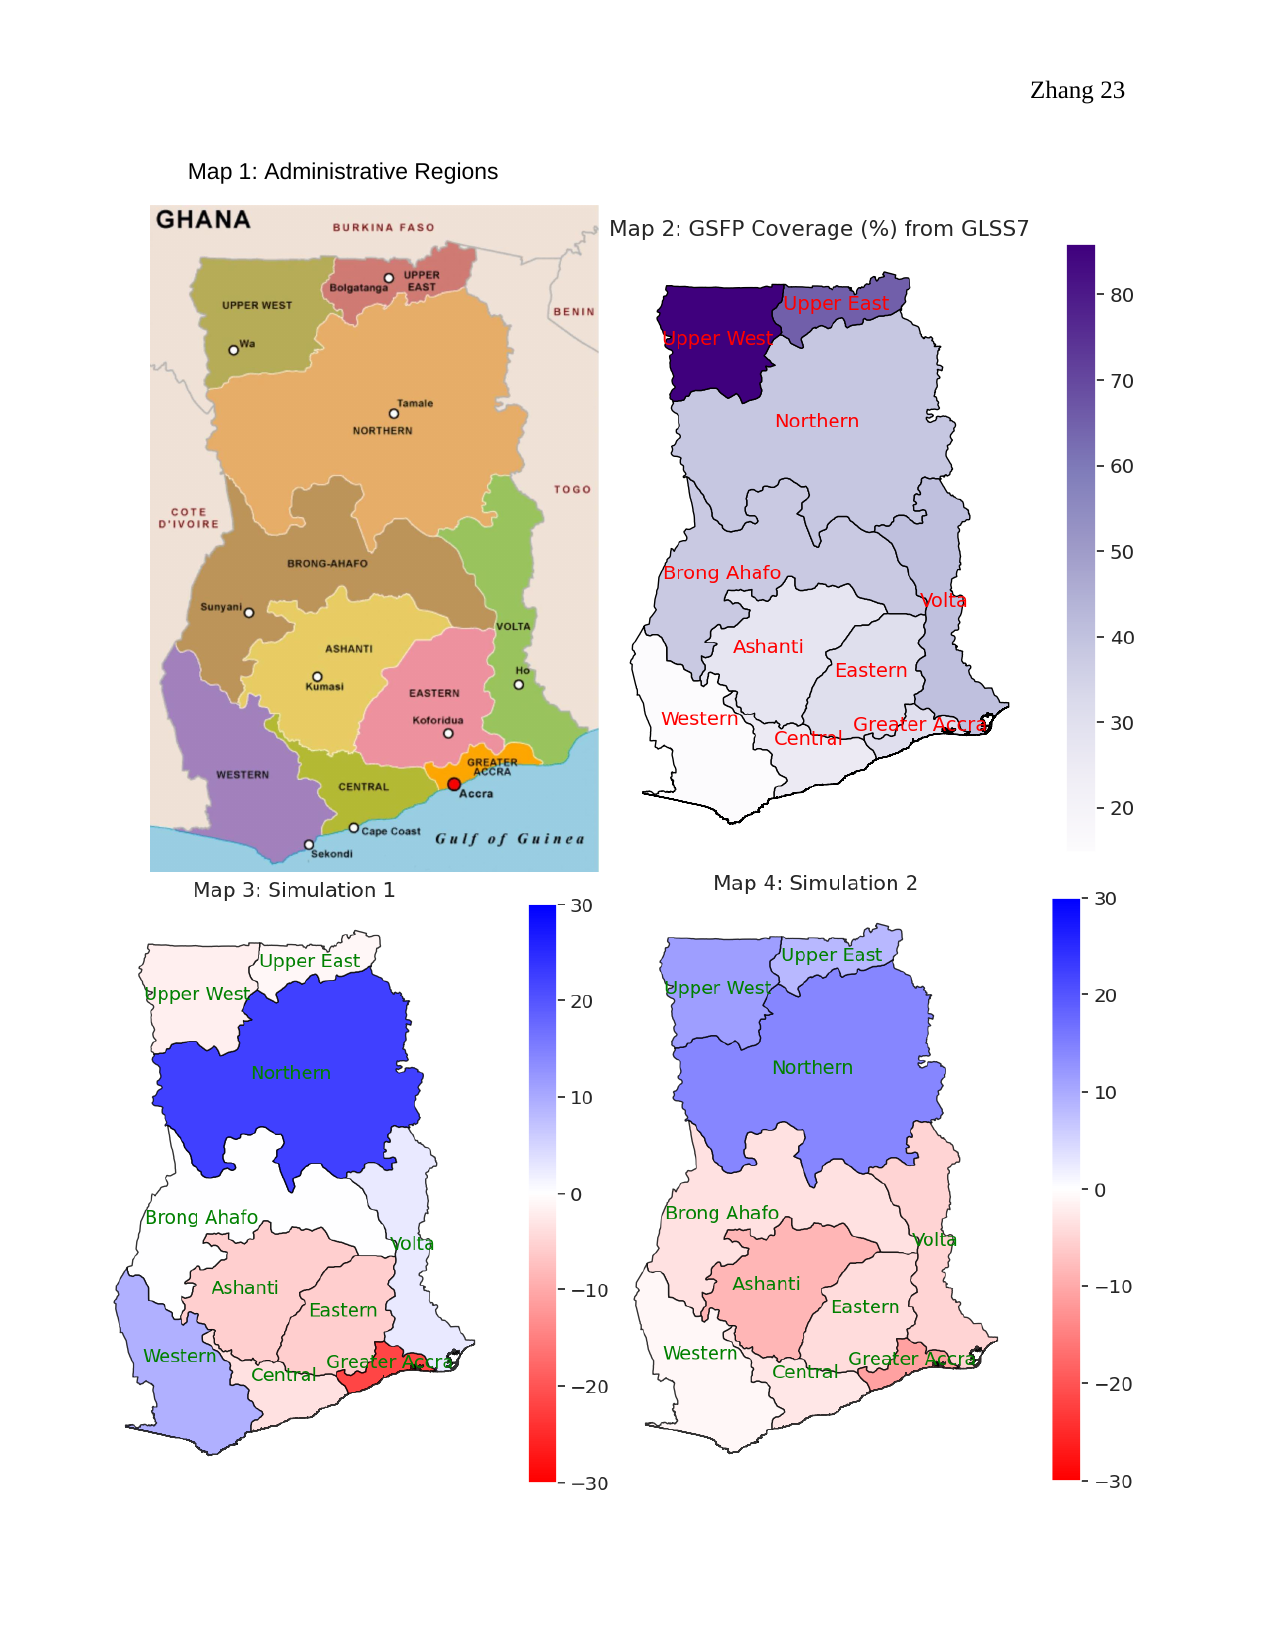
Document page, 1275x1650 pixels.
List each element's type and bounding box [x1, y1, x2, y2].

picture [88, 867, 1141, 1500]
picture [150, 205, 599, 872]
picture [601, 211, 1141, 859]
